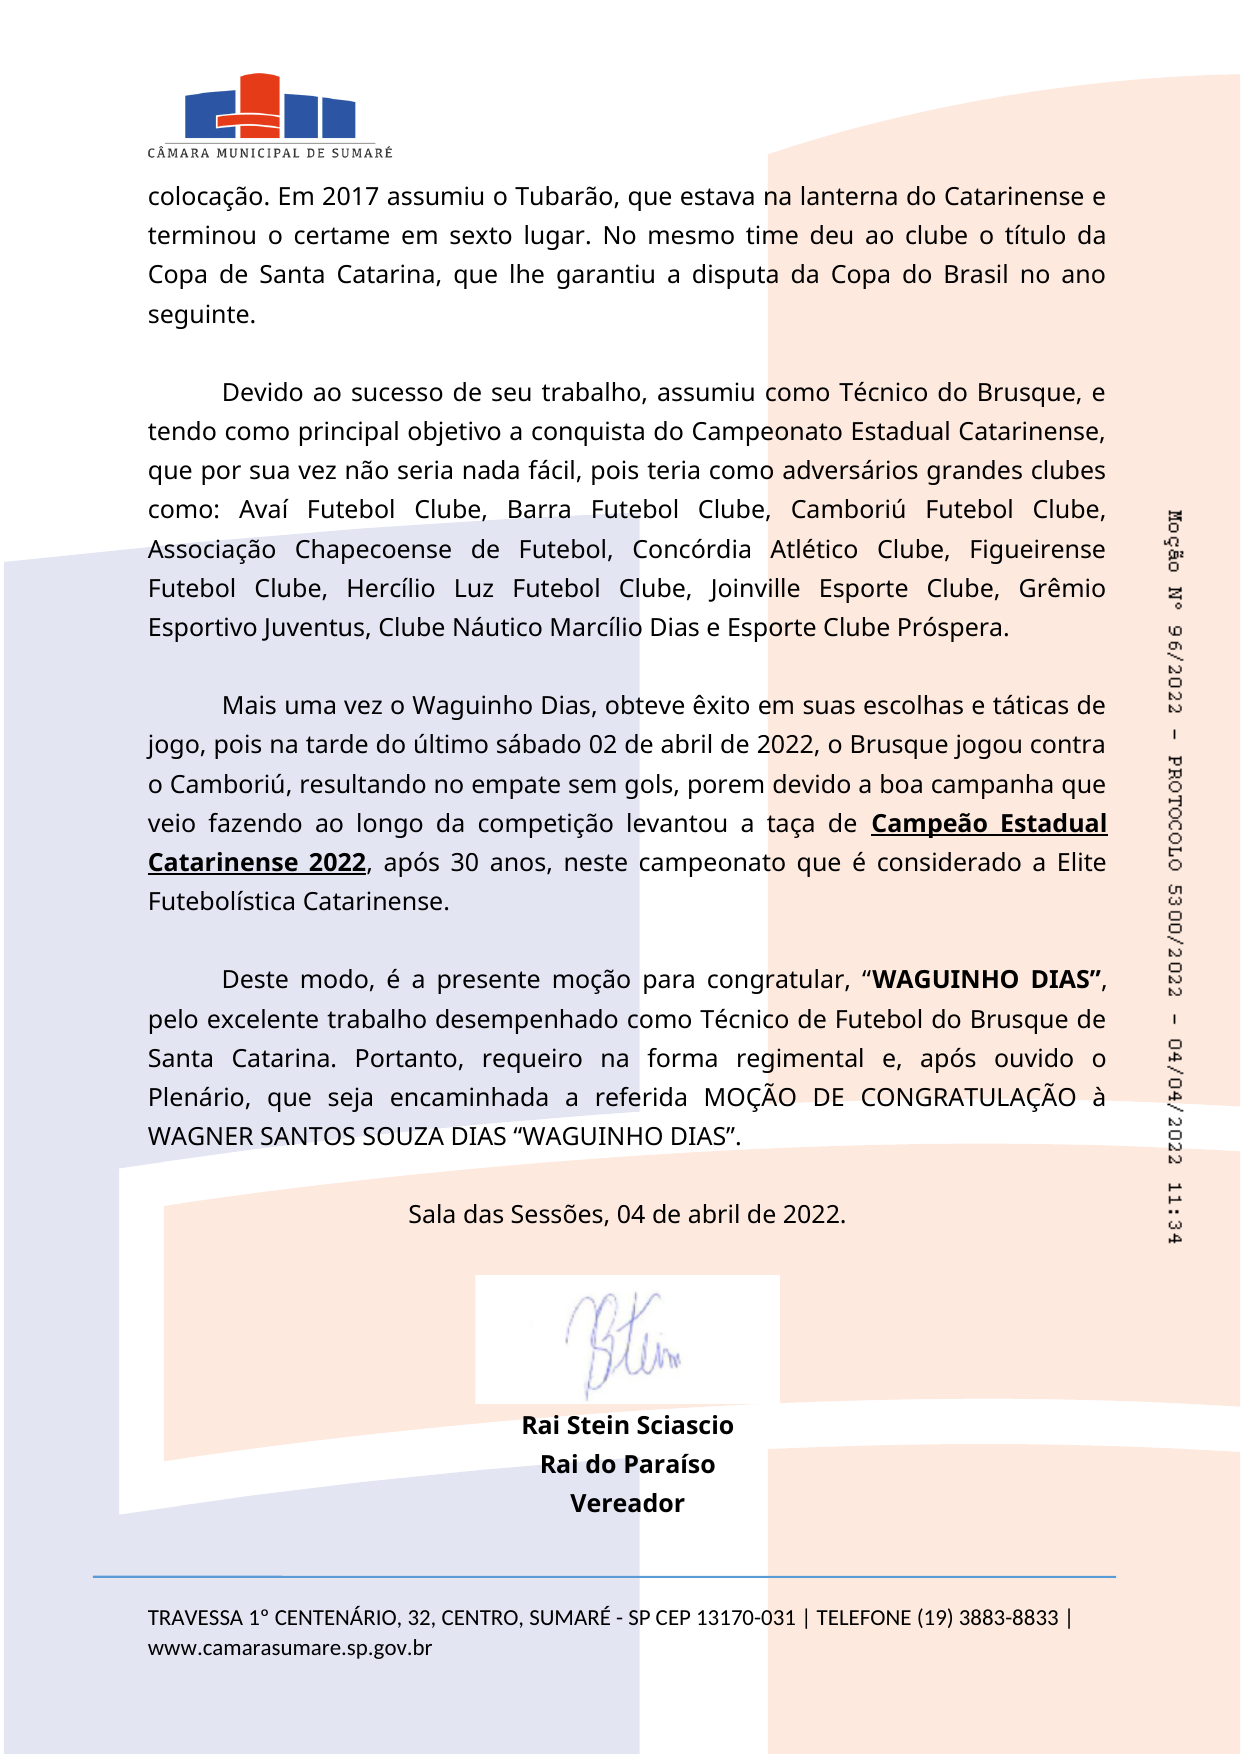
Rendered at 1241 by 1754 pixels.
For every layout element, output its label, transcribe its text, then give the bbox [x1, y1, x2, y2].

text Sala das Sessões, 04 de abril de 2022. [148, 1197, 1107, 1231]
picture [1142, 506, 1205, 1248]
text Vereador [148, 1486, 1107, 1520]
text Rai Stein Sciascio [148, 1408, 1107, 1442]
text Devido ao sucesso de seu trabalho, assumiu como Técnico do Brusque, e tendo como principal objetivo a conquista do Campeonato Estadual Catarinense, que por sua vez não seria nada fácil, pois teria como adversários grandes clubes como: Avaí Futebol Clube, Barra Futebol Clube, Camboriú Futebol Clube, Associação Chapecoense de Futebol, Concórdia Atlético Clube, Figueirense Futebol Clube, Hercílio Luz Futebol Clube, Joinville Esporte Clube, Grêmio Esportivo Juventus, Clube Náutico Marcílio Dias e Esporte Clube Próspera. [148, 374, 1107, 644]
picture [147, 73, 394, 160]
text Deste modo, é a presente moção para congratular, “WAGUINHO DIAS”, pelo excelente trabalho desempenhado como Técnico de Futebol do Brusque de Santa Catarina. Portanto, requeiro na forma regimental e, após ouvido o Plenário, que seja encaminhada a referida MOÇÃO DE CONGRATULAÇÃO à WAGNER SANTOS SOUZA DIAS “WAGUINHO DIAS”. [148, 962, 1107, 1153]
text Rai do Paraíso [148, 1447, 1107, 1481]
text Mais uma vez o Waguinho Dias, obteve êxito em suas escolhas e táticas de jogo, pois na tarde do último sábado 02 de abril de 2022, o Brusque jogou contra o Camboriú, resultando no empate sem gols, porem devido a boa campanha que veio fazendo ao longo da competição levantou a taça de Campeão Estadual Catarinense 2022, após 30 anos, neste campeonato que é considerado a Elite Futebolística Catarinense. [148, 688, 1107, 918]
